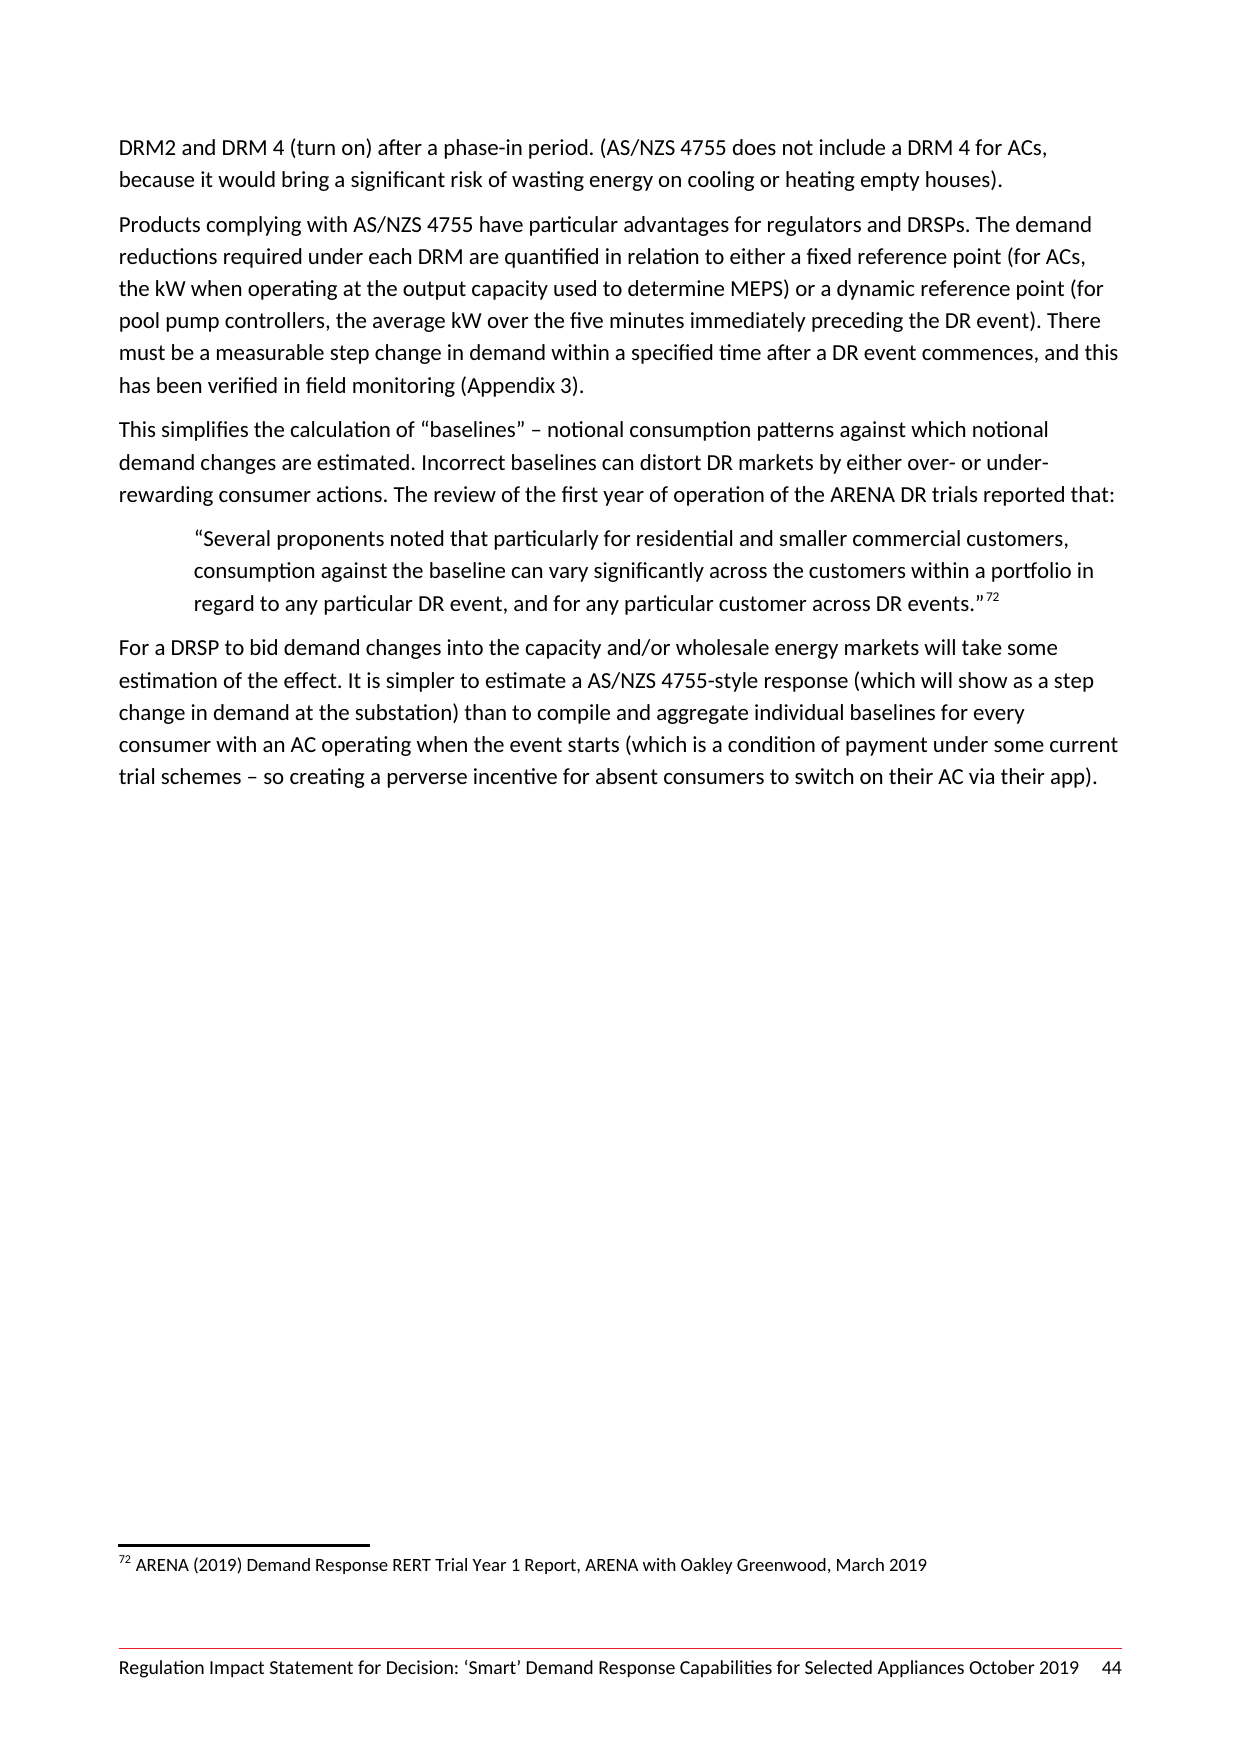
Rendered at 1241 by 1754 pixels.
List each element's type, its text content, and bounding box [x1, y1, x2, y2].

text “Several proponents noted that particularly for residential and smaller commercial customers, consumption against the baseline can vary significantly across the customers within a portfolio in regard to any particular DR event, and for any particular customer across DR events.” [193, 524, 1122, 617]
text Products complying with AS/NZS 4755 have particular advantages for regulators and DRSPs. The demand reductions required under each DRM are quantified in relation to either a fixed reference point (for ACs, the kW when operating at the output capacity used to determine MEPS) or a dynamic reference point (for pool pump controllers, the average kW over the five minutes immediately preceding the DR event). There must be a measurable step change in demand within a specified time after a DR event commences, and this has been verified in field monitoring (Appendix 3). [118, 210, 1122, 399]
text For a DRSP to bid demand changes into the capacity and/or wholesale energy markets will take some estimation of the effect. It is simpler to estimate a AS/NZS 4755-style response (which will show as a step change in demand at the substation) than to compile and aggregate individual baselines for every consumer with an AC operating when the event starts (which is a condition of payment under some current trial schemes – so creating a perverse incentive for absent consumers to switch on their AC via their app). [118, 633, 1122, 790]
text This simplifies the calculation of “baselines” – notional consumption patterns against which notional demand changes are estimated. Incorrect baselines can distort DR markets by either over- or under-rewarding consumer actions. The review of the first year of operation of the ARENA DR trials reported that: [118, 415, 1122, 508]
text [118, 133, 1122, 193]
